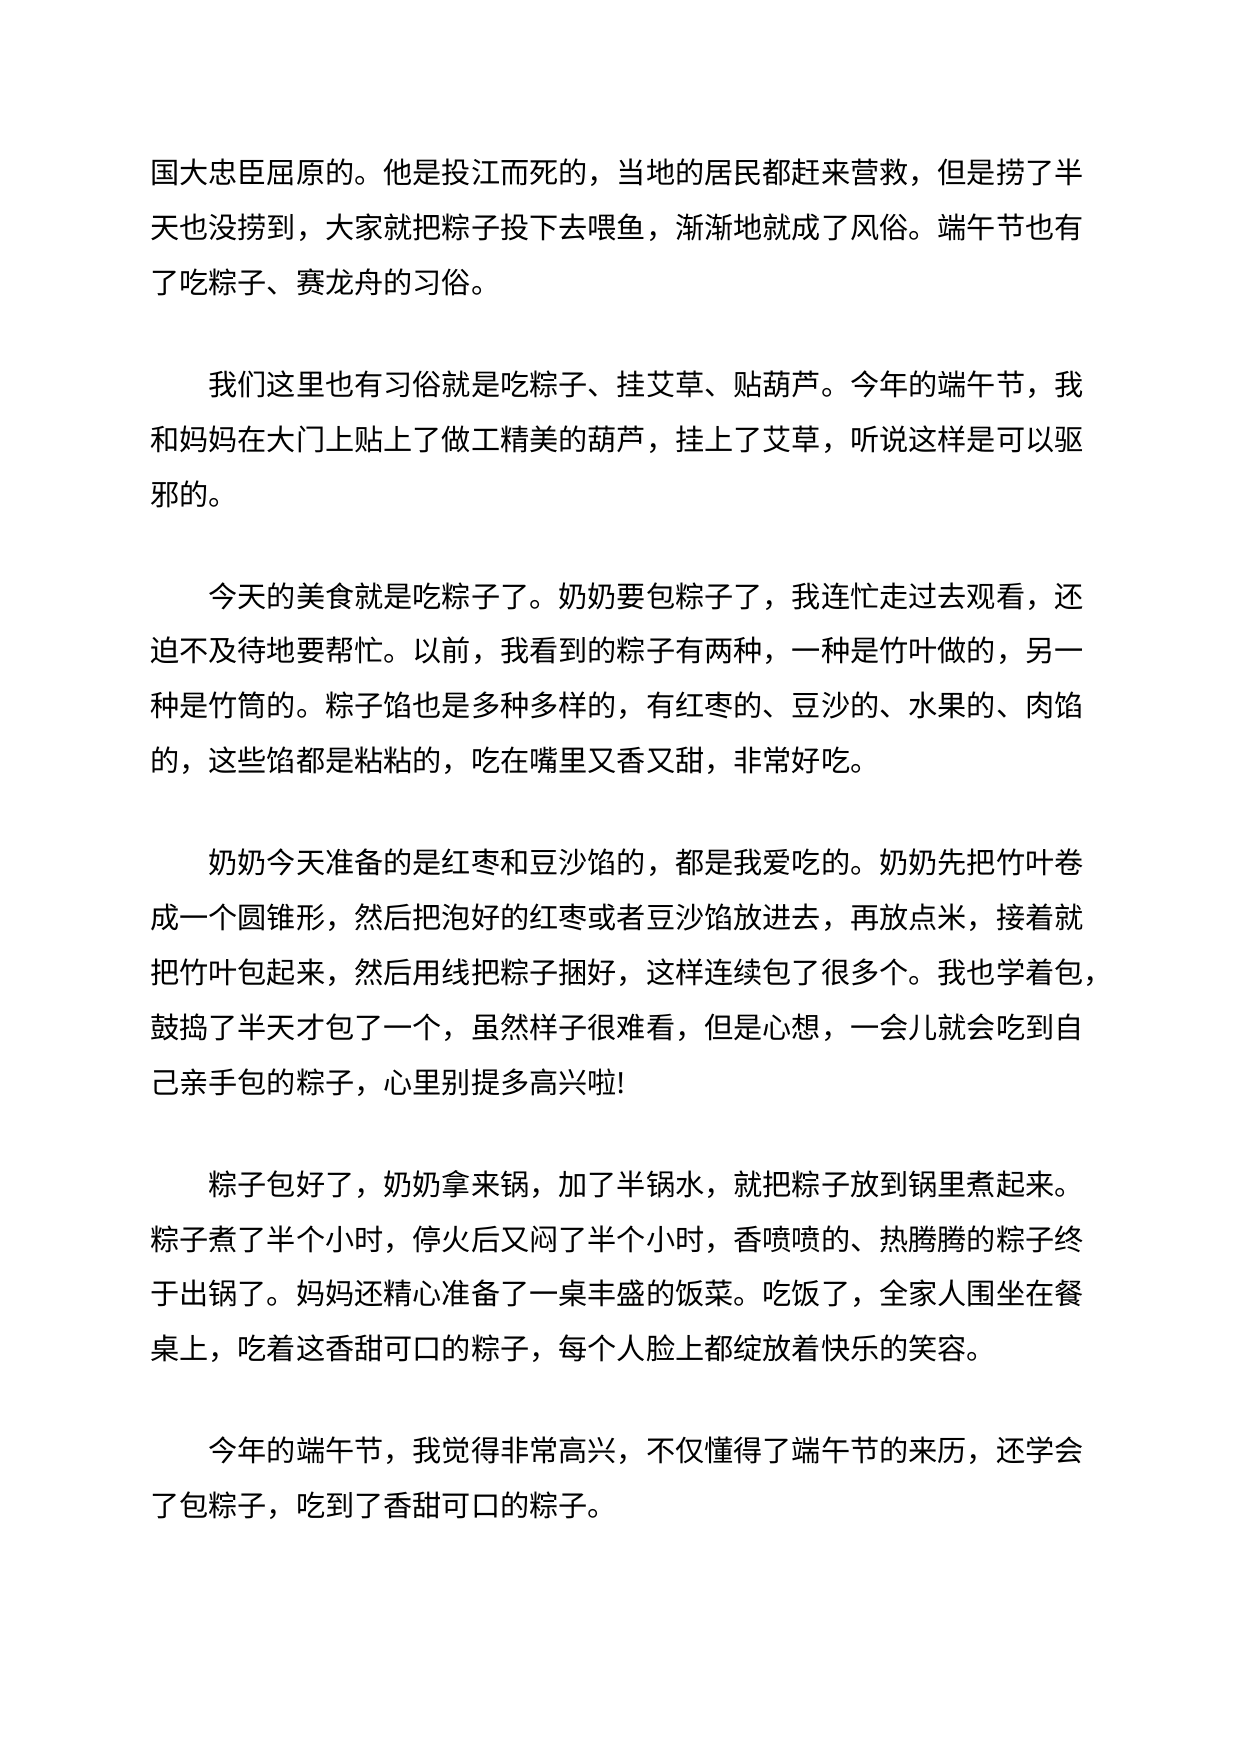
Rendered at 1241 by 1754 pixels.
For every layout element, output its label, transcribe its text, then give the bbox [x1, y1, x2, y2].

text 奶奶今天准备的是红枣和豆沙馅的，都是我爱吃的。奶奶先把竹叶卷成一个圆锥形，然后把泡好的红枣或者豆沙馅放进去，再放点米，接着就把竹叶包起来，然后用线把粽子捆好，这样连续包了很多个。我也学着包，鼓捣了半天才包了一个，虽然样子很难看，但是心想，一会儿就会吃到自己亲手包的粽子，心里别提多高兴啦! [150, 839, 1090, 1102]
text 我们这里也有习俗就是吃粽子、挂艾草、贴葫芦。今年的端午节，我和妈妈在大门上贴上了做工精美的葫芦，挂上了艾草，听说这样是可以驱邪的。 [150, 362, 1090, 514]
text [150, 150, 1090, 302]
text 粽子包好了，奶奶拿来锅，加了半锅水，就把粽子放到锅里煮起来。粽子煮了半个小时，停火后又闷了半个小时，香喷喷的、热腾腾的粽子终于出锅了。妈妈还精心准备了一桌丰盛的饭菜。吃饭了，全家人围坐在餐桌上，吃着这香甜可口的粽子，每个人脸上都绽放着快乐的笑容。 [150, 1161, 1090, 1368]
text 今天的美食就是吃粽子了。奶奶要包粽子了，我连忙走过去观看，还迫不及待地要帮忙。以前，我看到的粽子有两种，一种是竹叶做的，另一种是竹筒的。粽子馅也是多种多样的，有红枣的、豆沙的、水果的、肉馅的，这些馅都是粘粘的，吃在嘴里又香又甜，非常好吃。 [150, 573, 1090, 780]
text 今年的端午节，我觉得非常高兴，不仅懂得了端午节的来历，还学会了包粽子，吃到了香甜可口的粽子。 [150, 1428, 1090, 1525]
